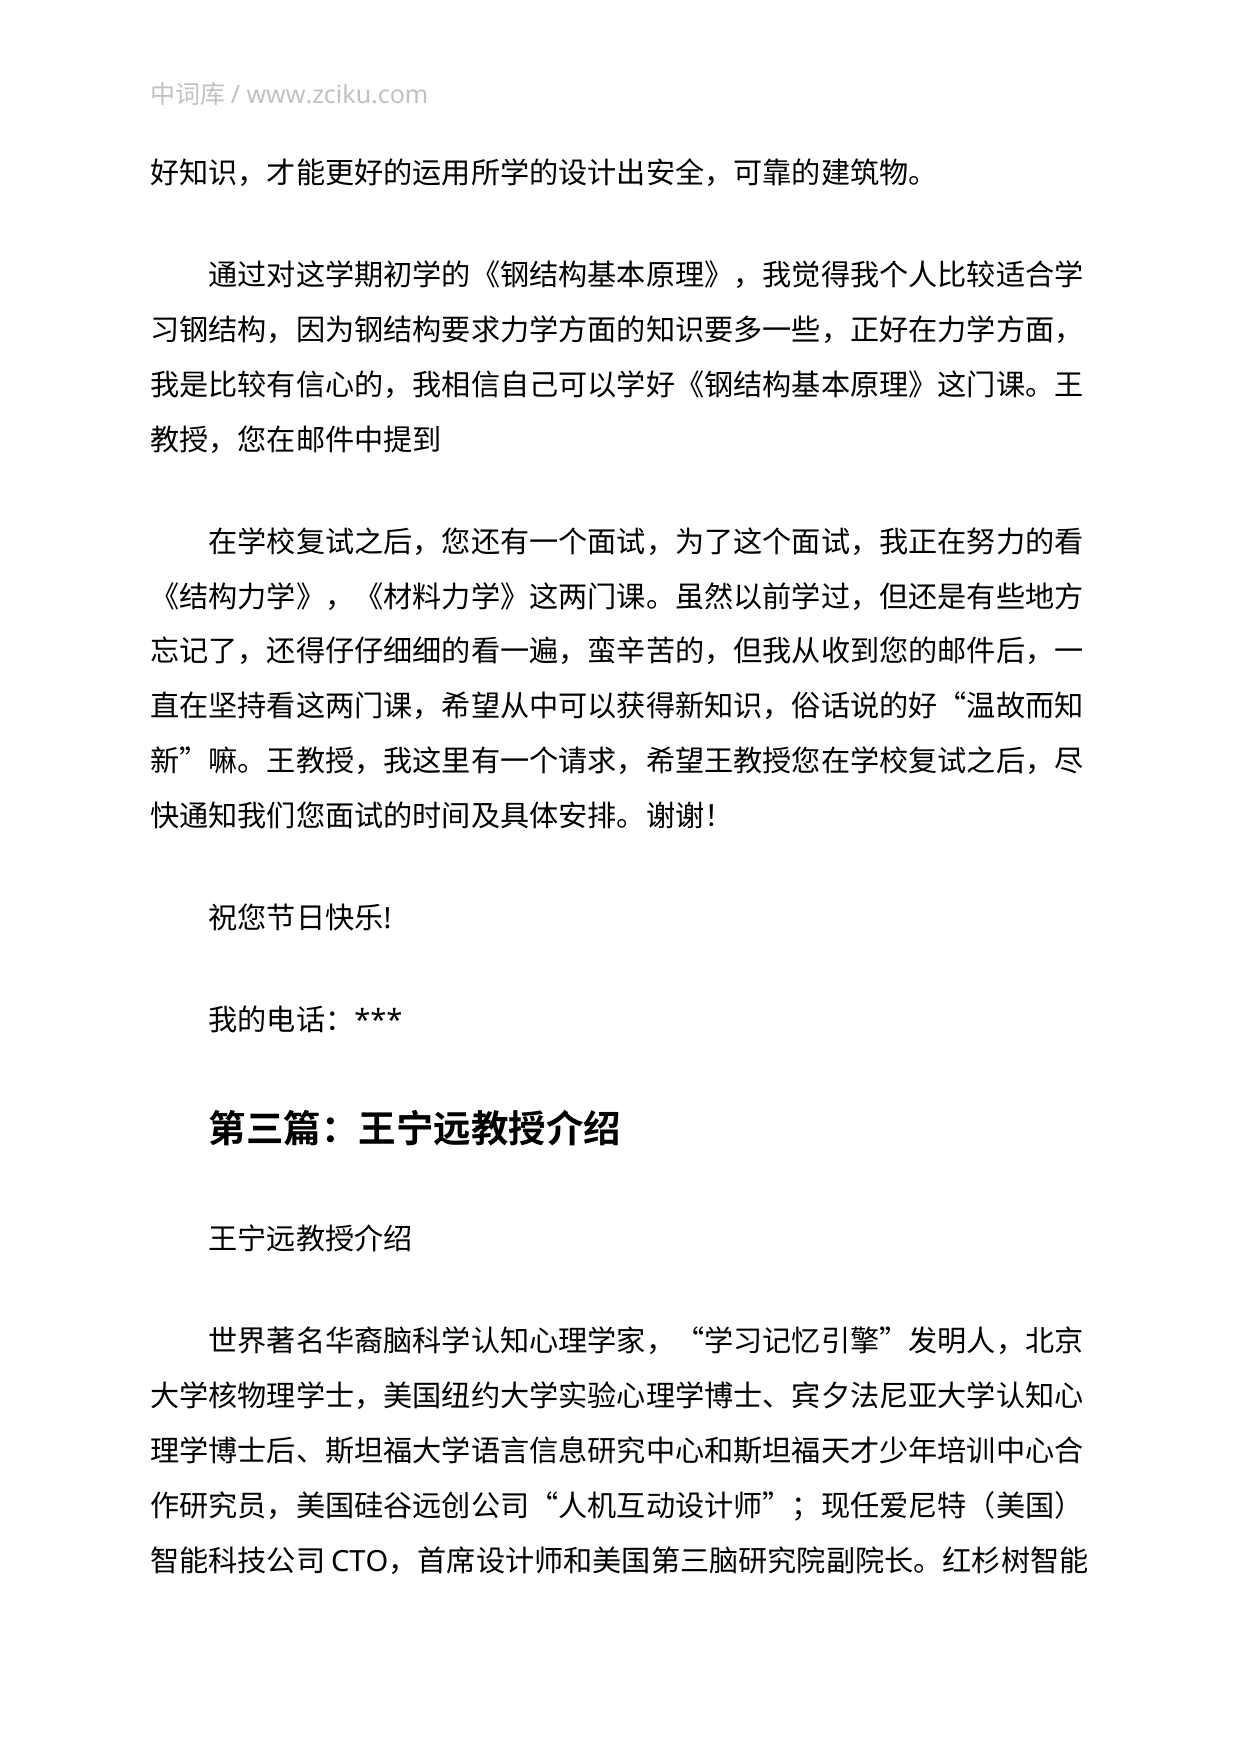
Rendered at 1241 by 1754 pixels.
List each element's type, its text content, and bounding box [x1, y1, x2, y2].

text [150, 150, 1090, 192]
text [150, 1318, 1090, 1579]
text 第三篇：王宁远教授介绍 [150, 1098, 1090, 1153]
text 我的电话：*** [150, 996, 1090, 1039]
text 祝您节日快乐! [150, 894, 1090, 937]
text 在学校复试之后，您还有一个面试，为了这个面试，我正在努力的看《结构力学》，《材料力学》这两门课。虽然以前学过，但还是有些地方忘记了，还得仔仔细细的看一遍，蛮辛苦的，但我从收到您的邮件后，一直在坚持看这两门课，希望从中可以获得新知识，俗话说的好“温故而知新”嘛。王教授，我这里有一个请求，希望王教授您在学校复试之后，尽快通知我们您面试的时间及具体安排。谢谢！ [150, 518, 1090, 835]
text 王宁远教授介绍 [150, 1216, 1090, 1258]
text 通过对这学期初学的《钢结构基本原理》，我觉得我个人比较适合学习钢结构，因为钢结构要求力学方面的知识要多一些，正好在力学方面，我是比较有信心的，我相信自己可以学好《钢结构基本原理》这门课。王教授，您在邮件中提到 [150, 252, 1090, 459]
